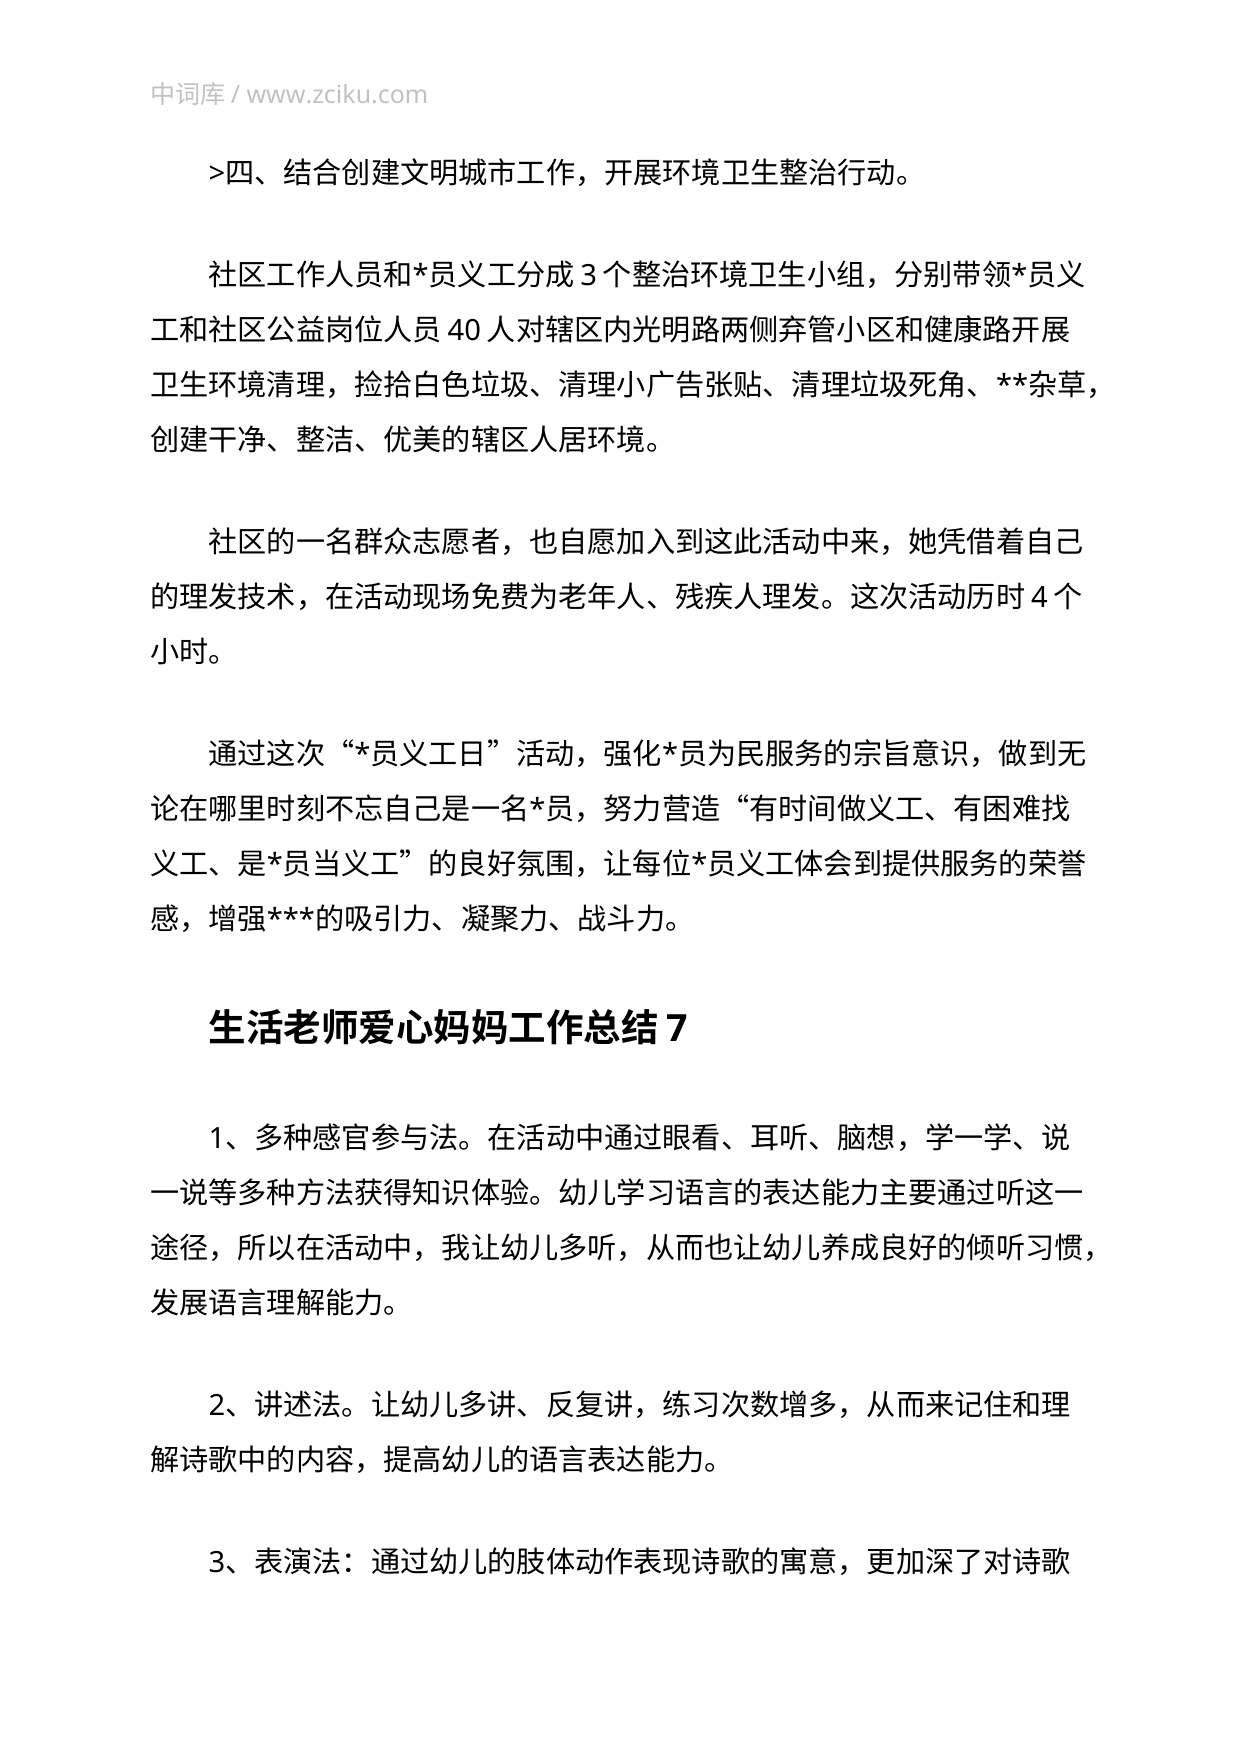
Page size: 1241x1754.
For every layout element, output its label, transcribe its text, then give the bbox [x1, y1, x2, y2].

text 2、讲述法。让幼儿多讲、反复讲，练习次数增多，从而来记住和理解诗歌中的内容，提高幼儿的语言表达能力。 [150, 1382, 1090, 1479]
text >四、结合创建文明城市工作，开展环境卫生整治行动。 [150, 150, 1090, 192]
text 1、多种感官参与法。在活动中通过眼看、耳听、脑想，学一学、说一说等多种方法获得知识体验。幼儿学习语言的表达能力主要通过听这一途径，所以在活动中，我让幼儿多听，从而也让幼儿养成良好的倾听习惯，发展语言理解能力。 [150, 1115, 1090, 1322]
text 生活老师爱心妈妈工作总结7 [150, 997, 1090, 1052]
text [150, 1538, 1090, 1581]
text 社区的一名群众志愿者，也自愿加入到这此活动中来，她凭借着自己的理发技术，在活动现场免费为老年人、残疾人理发。这次活动历时4个小时。 [150, 519, 1090, 671]
text 社区工作人员和*员义工分成3个整治环境卫生小组，分别带领*员义工和社区公益岗位人员40人对辖区内光明路两侧弃管小区和健康路开展卫生环境清理，捡拾白色垃圾、清理小广告张贴、清理垃圾死角、**杂草，创建干净、整洁、优美的辖区人居环境。 [150, 252, 1090, 459]
text 通过这次“*员义工日”活动，强化*员为民服务的宗旨意识，做到无论在哪里时刻不忘自己是一名*员，努力营造“有时间做义工、有困难找义工、是*员当义工”的良好氛围，让每位*员义工体会到提供服务的荣誉感，增强***的吸引力、凝聚力、战斗力。 [150, 730, 1090, 938]
